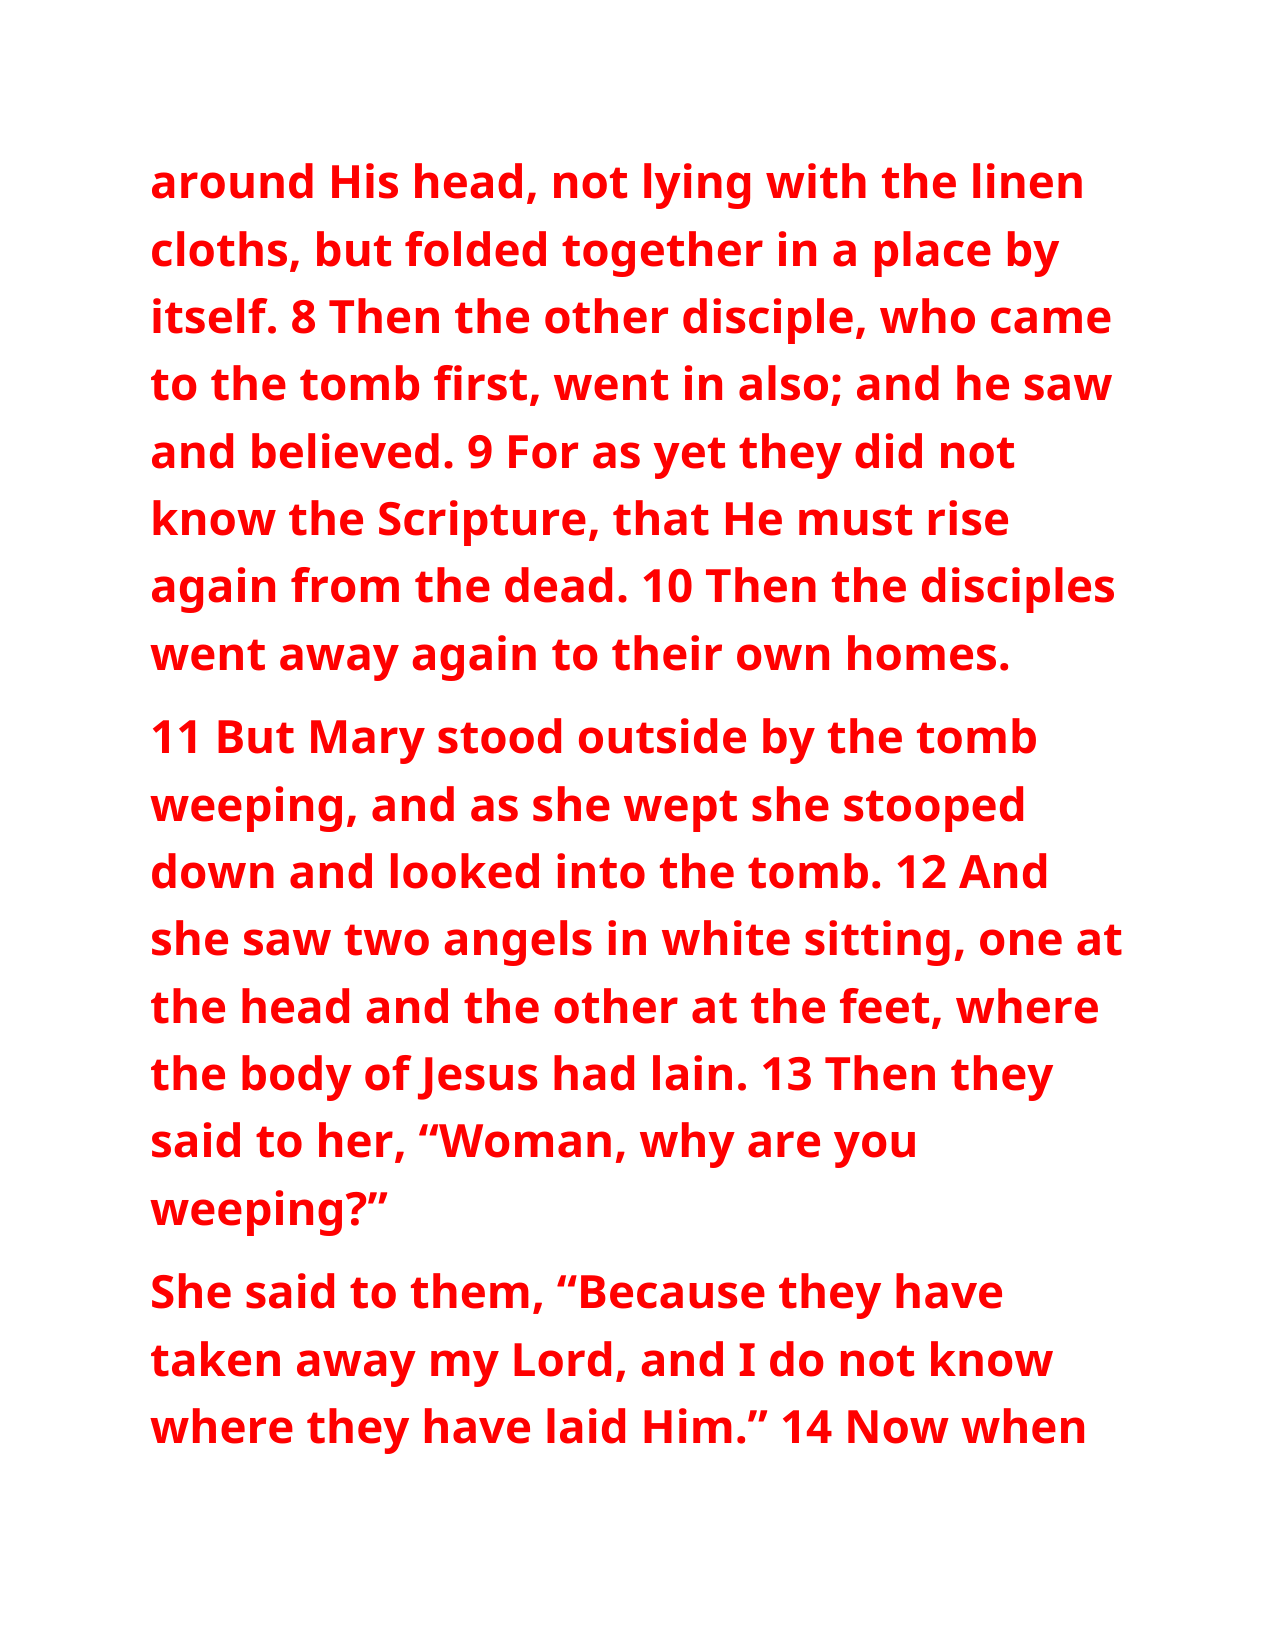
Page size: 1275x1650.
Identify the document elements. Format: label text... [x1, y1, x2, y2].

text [150, 150, 1125, 683]
text 11 But Mary stood outside by the tomb weeping, and as she wept she stooped down and looked into the tomb. 12 And she saw two angels in white sitting, one at the head and the other at the feet, where the body of Jesus had lain. 13 Then they said to her, “Woman, why are you weeping?” [150, 705, 1125, 1238]
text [150, 1260, 1125, 1457]
